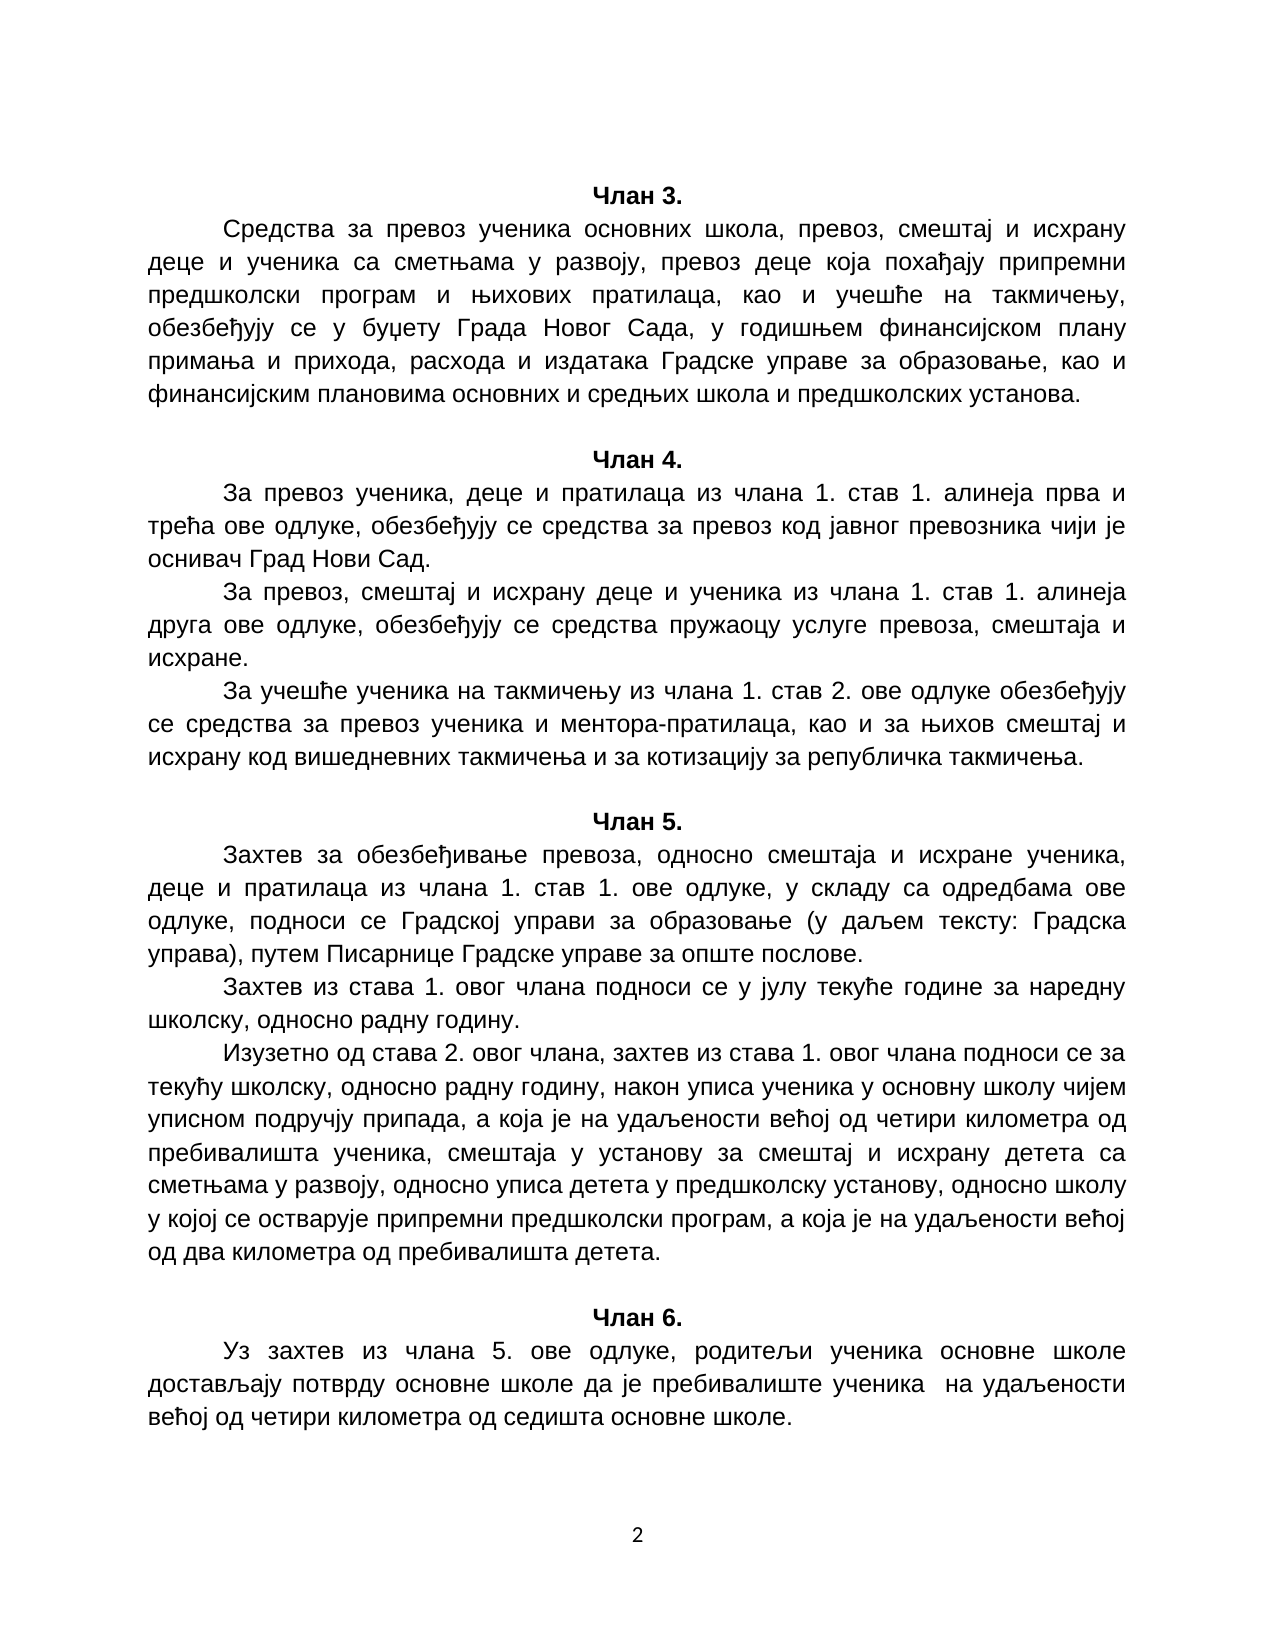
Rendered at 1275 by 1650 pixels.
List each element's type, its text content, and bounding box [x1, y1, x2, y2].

text Захтев из става 1. овог члана подноси се у јулу текуће године за наредну школску, односно радну годину. [148, 972, 1127, 1034]
text Уз захтев из члана 5. ове одлуке, родитељи ученика основне школе достављају потврду основне школе да је пребивалиште ученика на удаљености већој од четири километра од седишта основне школе. [148, 1336, 1127, 1430]
text За учешће ученика на такмичењу из члана 1. став 2. ове одлуке обезбеђују се средства за превоз ученика и ментора-пратилаца, као и за њихов смештај и исхрану код вишедневних такмичења и за котизацију за републичка такмичења. [148, 676, 1127, 771]
text Члан 6. [148, 1303, 1127, 1331]
text Захтев за обезбеђивање превоза, односно смештаја и исхране ученика, деце и пратилаца из члана 1. став 1. ове одлуке, у складу са одредбама ове одлуке, подноси се Градској управи за образовање (у даљем тексту: Градска управа), путем Писарнице Градске управе за опште послове. [148, 840, 1127, 968]
text Члан 5. [148, 807, 1127, 836]
text Изузетно од става 2. овог члана, захтев из става 1. овог члана подноси се за текућу школску, односно радну годину, након уписа ученика у основну школу чијем уписном подручју припада, а која је на удаљености већој од четири километра од пребивалишта ученика, смештаја у установу за смештај и исхрану детета са сметњама у развоју, односно уписа детета у предшколску установу, односно школу у којој се остварује припремни предшколски програм, а која је на удаљености већој од два километра од пребивалишта детета. [148, 1038, 1127, 1265]
text Члан 3. [148, 181, 1127, 209]
text Члан 4. [148, 445, 1127, 473]
text За превоз, смештај и исхрану деце и ученика из члана 1. став 1. алинеја друга ове одлуке, обезбеђују се средства пружаоцу услуге превоза, смештаја и исхране. [148, 577, 1127, 672]
text Средства за превоз ученика основних школа, превоз, смештај и исхрану деце и ученика са сметњама у развоју, превоз деце која похађају припремни предшколски програм и њихових пратилаца, као и учешће на такмичењу, обезбеђују се у буџету Града Новог Сада, у годишњем финансијском плану примања и прихода, расхода и издатака Градске управе за образовање, као и финансијским плановима основних и средњих школа и предшколских установа. [148, 214, 1127, 407]
text За превоз ученика, деце и пратилаца из члана 1. став 1. алинеја прва и трећа ове одлуке, обезбеђују се средства за превоз код јавног превозника чији је оснивач Град Нови Сад. [148, 478, 1127, 573]
